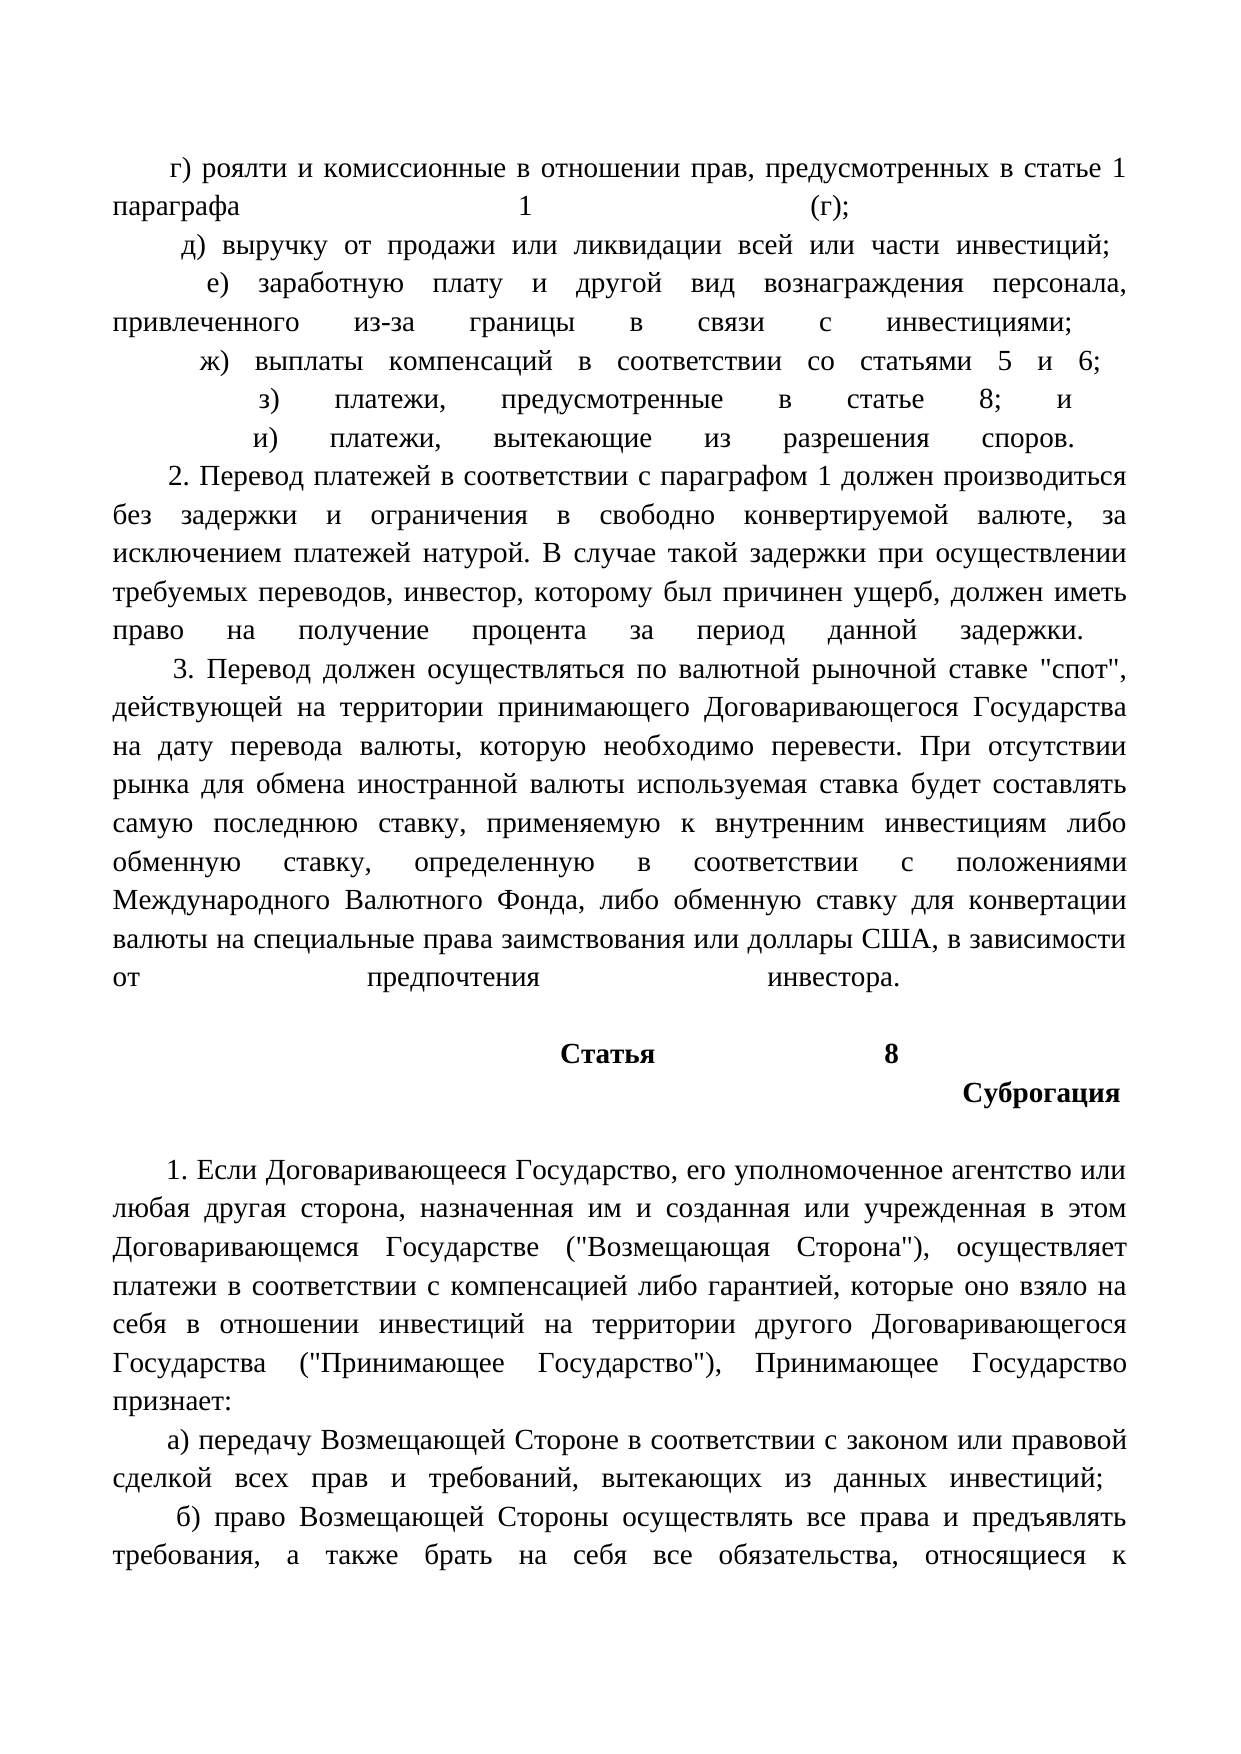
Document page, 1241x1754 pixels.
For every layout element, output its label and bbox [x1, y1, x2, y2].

text [112, 150, 1128, 1571]
